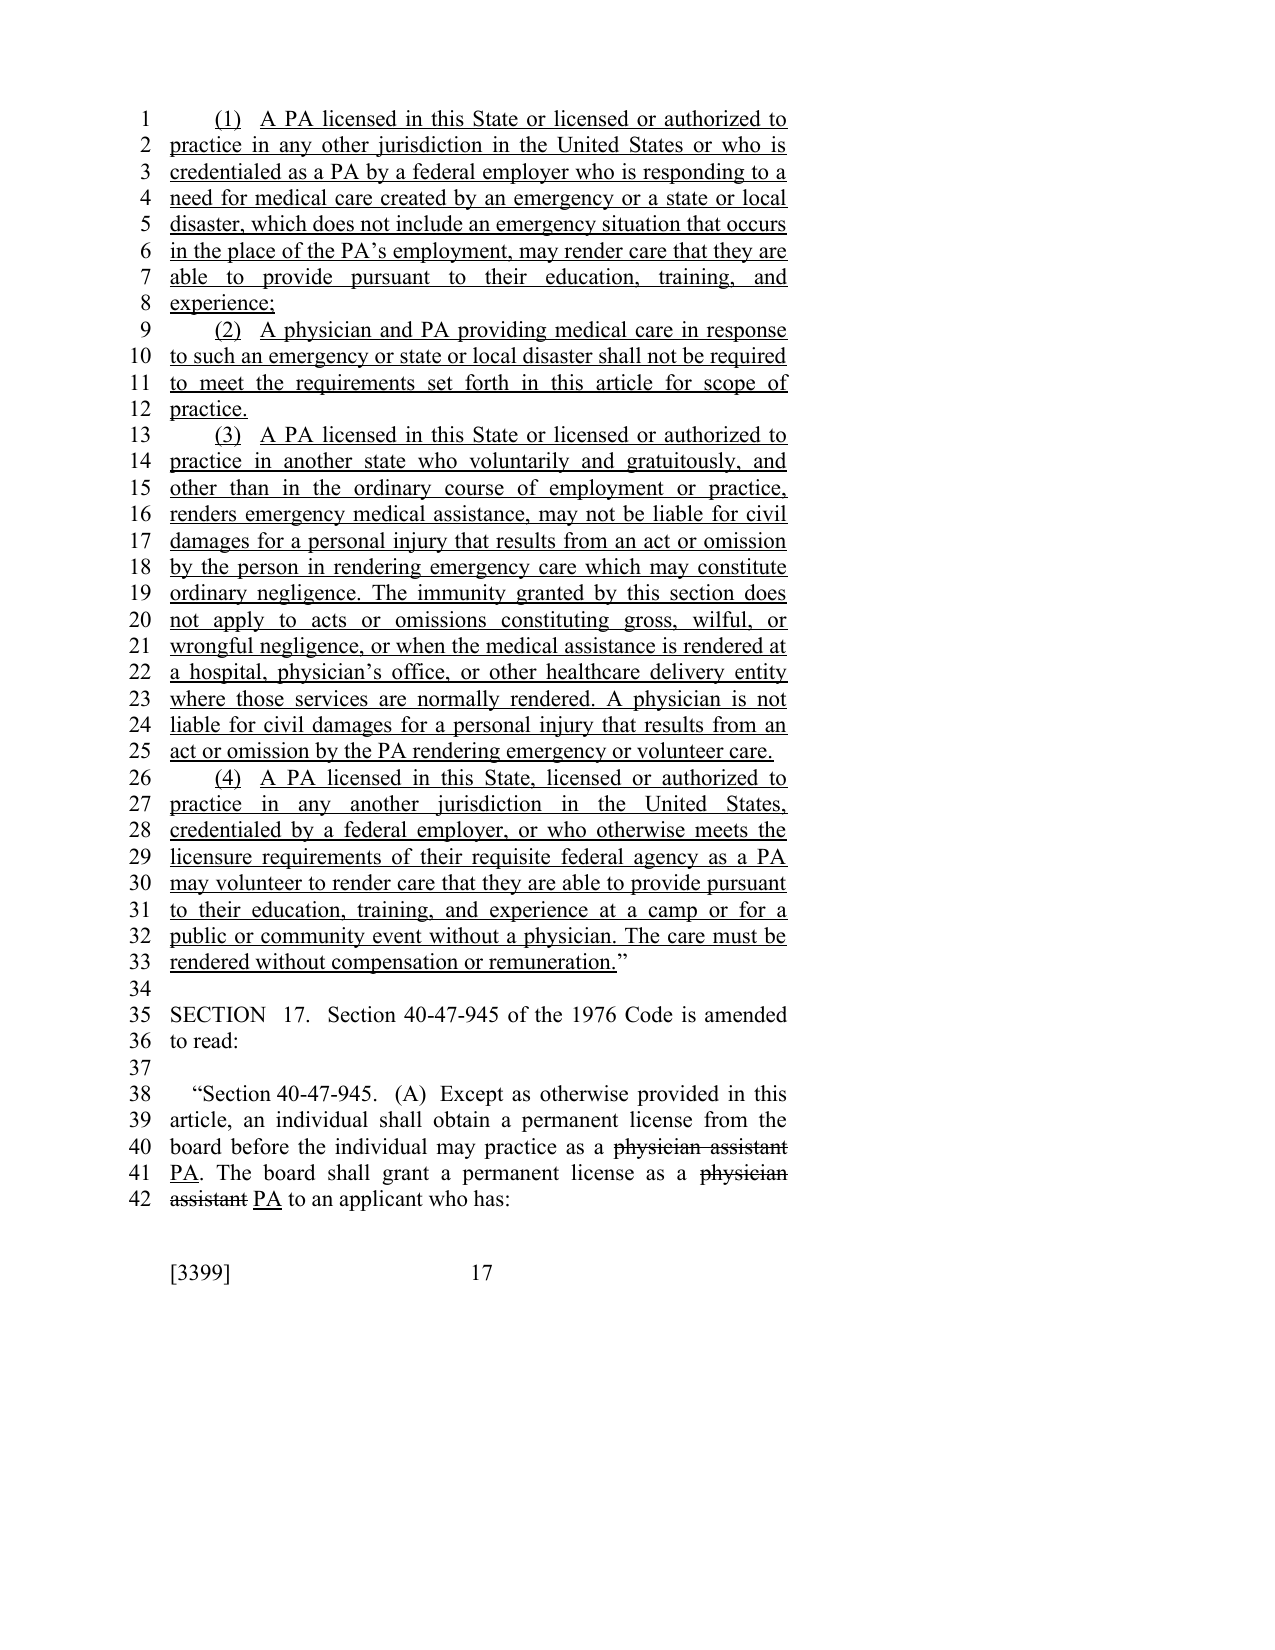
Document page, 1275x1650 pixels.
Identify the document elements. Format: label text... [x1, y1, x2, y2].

text “Section 40-47-945. (A) Except as otherwise provided in this article, an individual shall obtain a permanent license from the board before the individual may practice as a physician assistant PA. The board shall grant a permanent license as a physician assistant PA to an applicant who has: [169, 1080, 787, 1212]
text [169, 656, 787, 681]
text (2) A physician and PA providing medical care in response to such an emergency or state or local disaster shall not be required to meet the requirements set forth in this article for scope of practice. [169, 392, 787, 421]
text (1) A PA licensed in this State or licensed or authorized to practice in any other jurisdiction in the United States or who is credentialed as a PA by a federal employer who is responding to a need for medical care created by an emergency or a state or local disaster, which does not include an emergency situation that occurs in the place of the PA’s employment, may render care that they are able to provide pursuant to their education, training, and experience; [169, 105, 787, 154]
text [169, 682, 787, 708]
text (2) A physician and PA providing medical care in response to such an emergency or state or local disaster shall not be required to meet the requirements set forth in this article for scope of practice. [169, 316, 787, 365]
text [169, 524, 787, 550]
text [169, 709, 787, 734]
text (4) A PA licensed in this State, licensed or authorized to practice in any another jurisdiction in the United States, credentialed by a federal employer, or who otherwise meets the licensure requirements of their requisite federal agency as a PA may volunteer to render care that they are able to provide pursuant to their education, training, and experience at a camp or for a public or community event without a physician. The care must be rendered without compensation or remuneration.” [169, 764, 787, 813]
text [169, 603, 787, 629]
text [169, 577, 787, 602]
text (2) A physician and PA providing medical care in response to such an emergency or state or local disaster shall not be required to meet the requirements set forth in this article for scope of practice. [169, 366, 787, 391]
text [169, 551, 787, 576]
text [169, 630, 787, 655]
text SECTION 17. Section 40-47-945 of the 1976 Code is amended to read: [169, 1001, 787, 1054]
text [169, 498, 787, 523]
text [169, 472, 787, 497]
